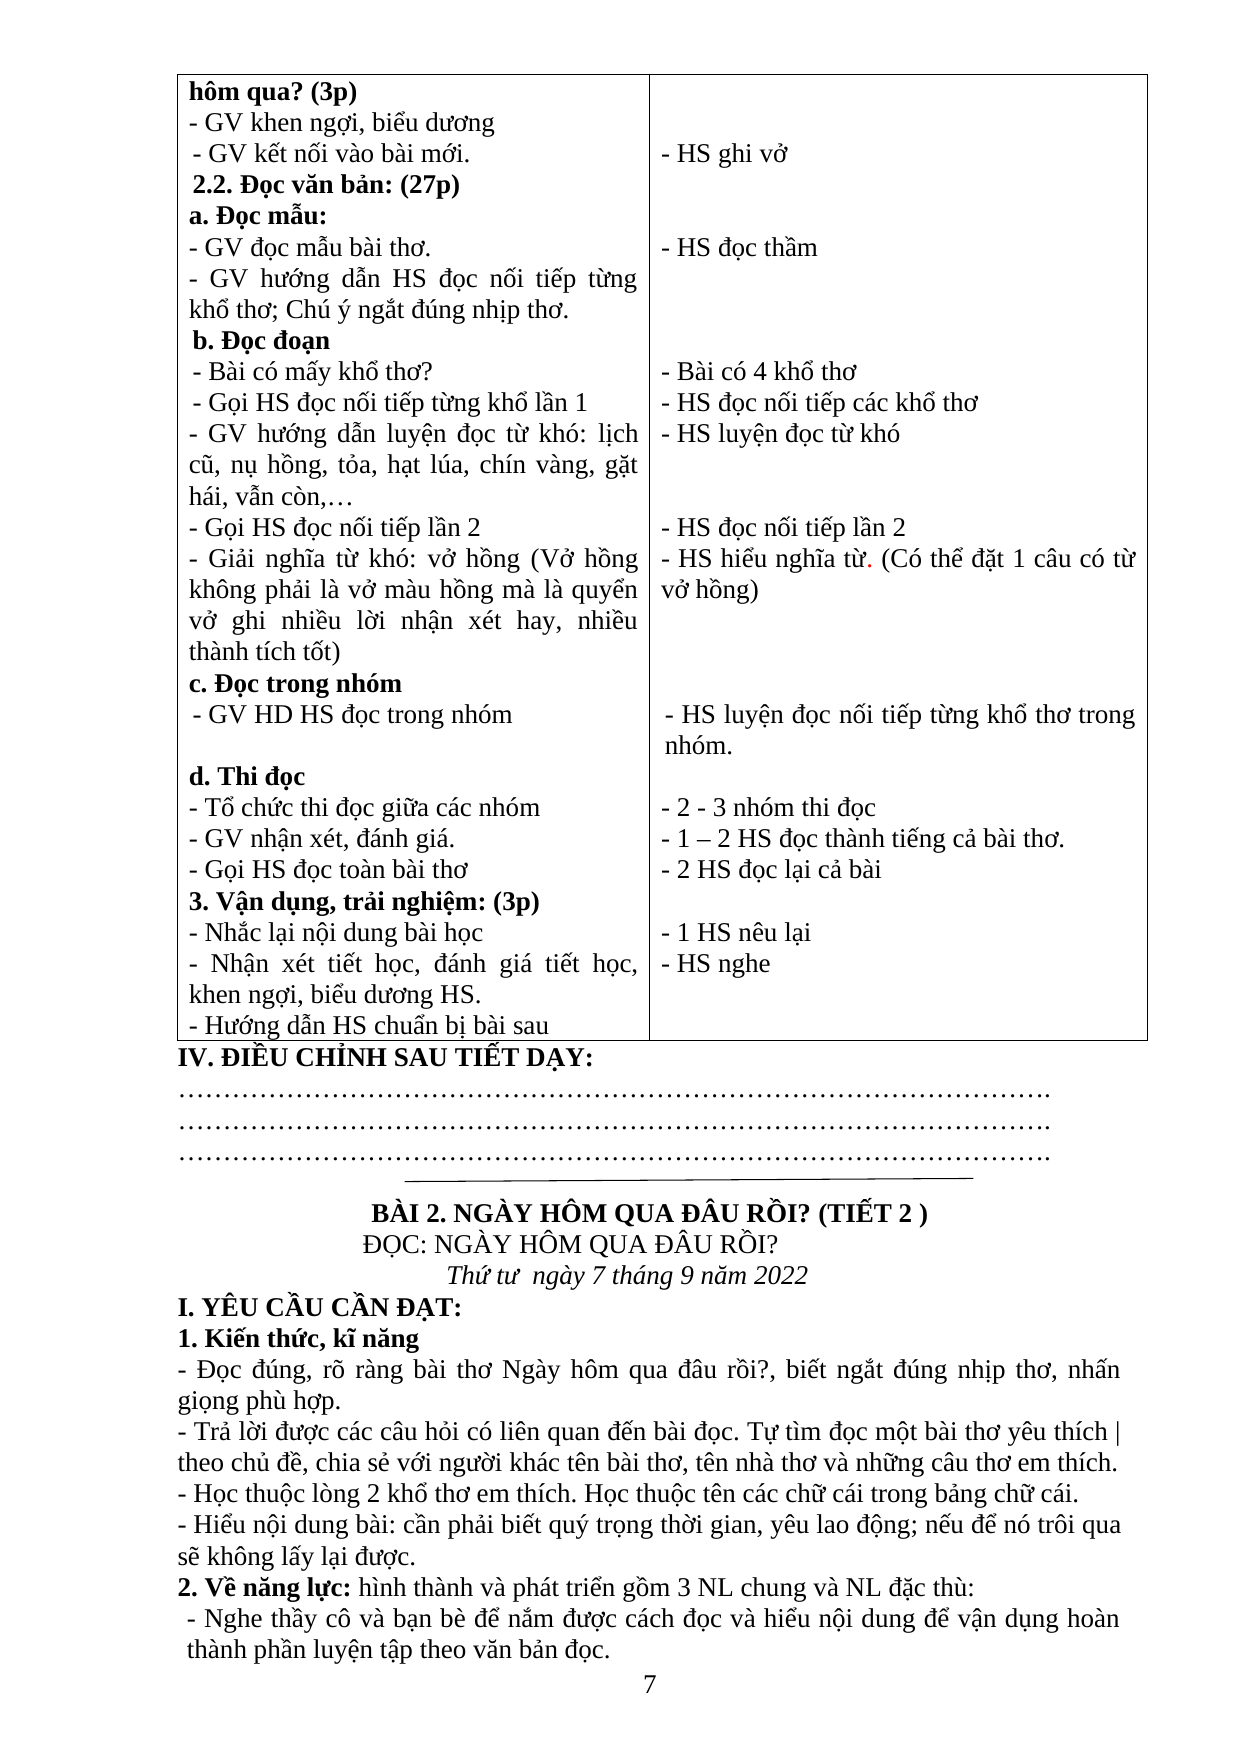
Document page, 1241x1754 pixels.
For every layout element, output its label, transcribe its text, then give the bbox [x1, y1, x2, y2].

text ……………………………………………………………………………………. [177, 1104, 1122, 1135]
text - Nghe thầy cô và bạn bè để nắm được cách đọc và hiểu nội dung để vận dụng hoàn thành phần luyện tập theo văn bản đọc. [187, 1602, 1122, 1664]
text - Học thuộc lòng 2 khổ thơ em thích. Học thuộc tên các chữ cái trong bảng chữ cái. [177, 1477, 1122, 1509]
text - Trả lời được các câu hỏi có liên quan đến bài đọc. Tự tìm đọc một bài thơ yêu thích | theo chủ đề, chia sẻ với người khác tên bài thơ, tên nhà thơ và những câu thơ em thích. [177, 1415, 1122, 1477]
text - Hiểu nội dung bài: cần phải biết quý trọng thời gian, yêu lao động; nếu để nó trôi qua sẽ không lấy lại được. [177, 1509, 1122, 1571]
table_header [178, 75, 649, 1040]
text BÀI 2. NGÀY HÔM QUA ĐÂU RỒI? (TIẾT 2 ) [177, 1197, 1122, 1228]
text 1. Kiến thức, kĩ năng [177, 1322, 1122, 1353]
text ĐỌC: NGÀY HÔM QUA ĐÂU RỒI? [65, 1228, 1122, 1259]
text IV. ĐIỀU CHỈNH SAU TIẾT DẠY: [177, 1041, 1122, 1073]
text - Đọc đúng, rõ ràng bài thơ Ngày hôm qua đâu rồi?, biết ngắt đúng nhịp thơ, nhấn giọng phù hợp. [177, 1353, 1122, 1415]
text Thứ tư ngày 7 tháng 9 năm 2022 [65, 1259, 1122, 1291]
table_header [650, 75, 1147, 1040]
text ……………………………………………………………………………………. [177, 1135, 1122, 1166]
text I. YÊU CẦU CẦN ĐẠT: [177, 1291, 1122, 1322]
text 2. Về năng lực: hình thành và phát triển gồm 3 NL chung và NL đặc thù: [177, 1571, 1122, 1602]
text ……………………………………………………………………………………. [177, 1073, 1122, 1104]
